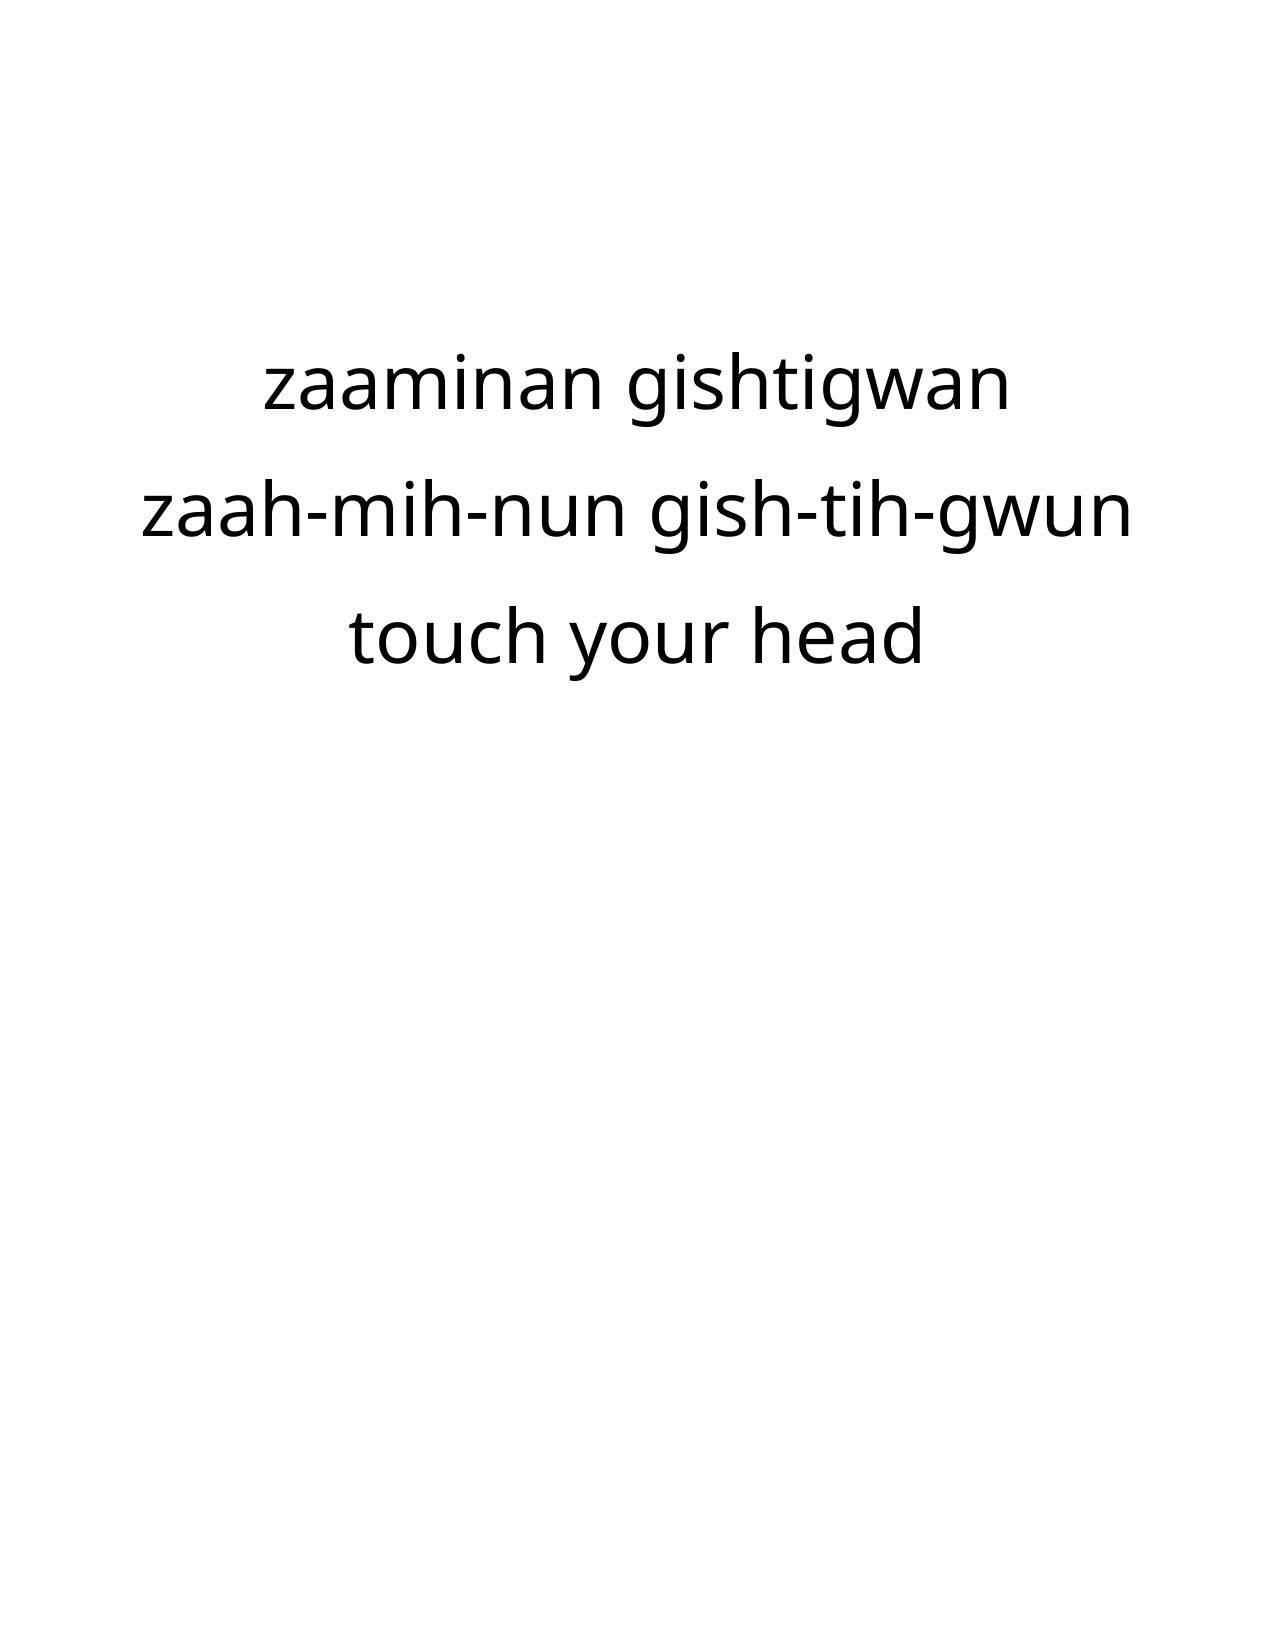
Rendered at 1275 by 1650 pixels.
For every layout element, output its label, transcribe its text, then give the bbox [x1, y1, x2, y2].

text zaah-mih-nun gish-tih-gwun [75, 456, 1200, 558]
text touch your head [75, 583, 1200, 685]
text zaaminan gishtigwan [75, 329, 1200, 431]
